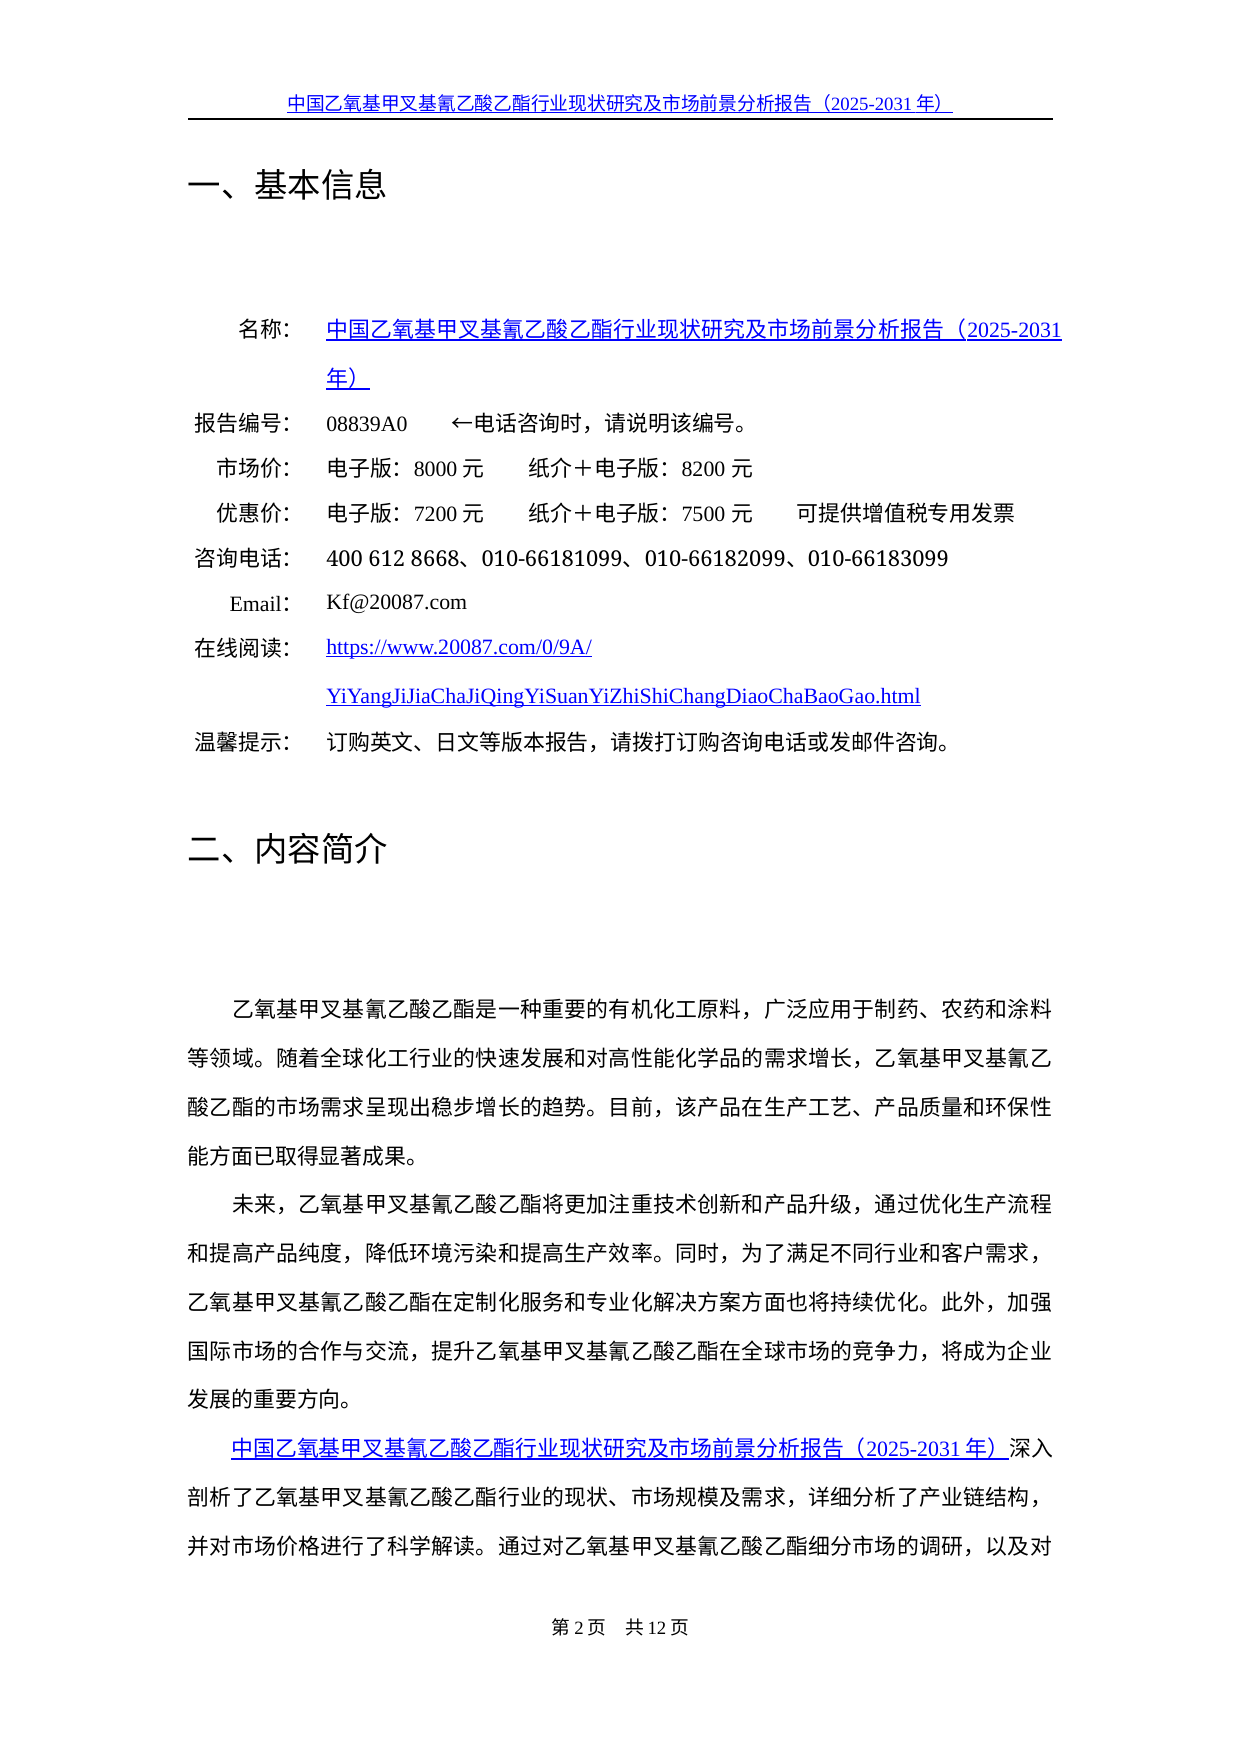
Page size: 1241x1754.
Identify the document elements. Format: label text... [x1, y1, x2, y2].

table_cell 08839A0 ←电话咨询时，请说明该编号。 [315, 405, 1073, 450]
table_cell Email： [167, 585, 315, 630]
table_cell [315, 630, 1073, 724]
table_cell 市场价： [167, 450, 315, 495]
table_cell 温馨提示： [167, 724, 315, 769]
table_cell 咨询电话： [167, 540, 315, 585]
title 二、内容简介 [187, 814, 1053, 879]
table_header 名称： [167, 312, 315, 405]
table_cell Kf@20087.com [315, 585, 1073, 630]
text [187, 992, 1053, 1561]
table_header 中国乙氧基甲叉基氰乙酸乙酯行业现状研究及市场前景分析报告（2025-2031年） [315, 312, 1073, 405]
table_cell 在线阅读： [167, 630, 315, 724]
table_cell 优惠价： [167, 495, 315, 540]
table_cell 400 612 8668、010-66181099、010-66182099、010-66183099 [315, 540, 1073, 585]
table_cell 电子版：8000 元 纸介＋电子版：8200 元 [315, 450, 1073, 495]
title 一、基本信息 [187, 150, 1053, 215]
table_cell 报告编号： [167, 405, 315, 450]
table_cell 电子版：7200 元 纸介＋电子版：7500 元 可提供增值税专用发票 [315, 495, 1073, 540]
table_cell 订购英文、日文等版本报告，请拨打订购咨询电话或发邮件咨询。 [315, 724, 1073, 769]
